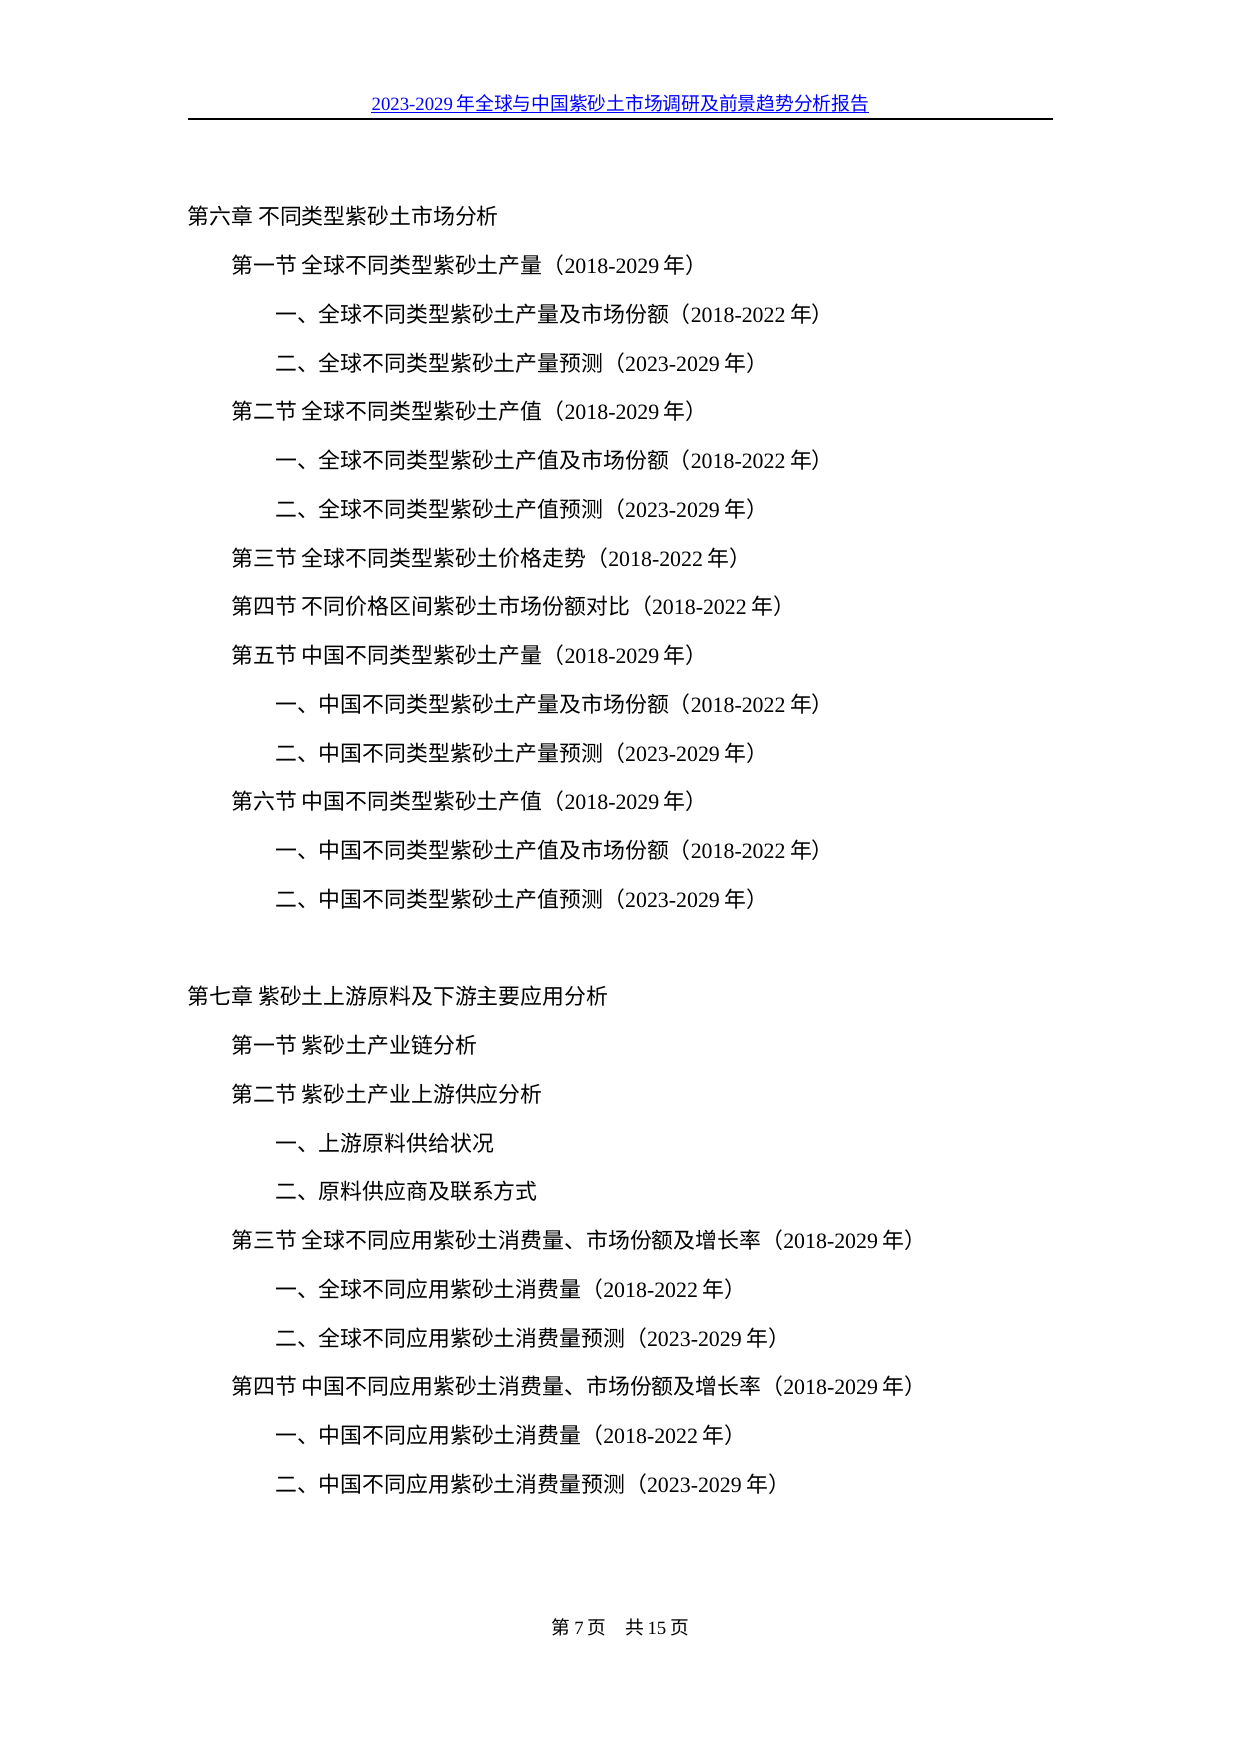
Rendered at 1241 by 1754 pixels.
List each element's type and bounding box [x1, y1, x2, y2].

text [187, 150, 1053, 1499]
